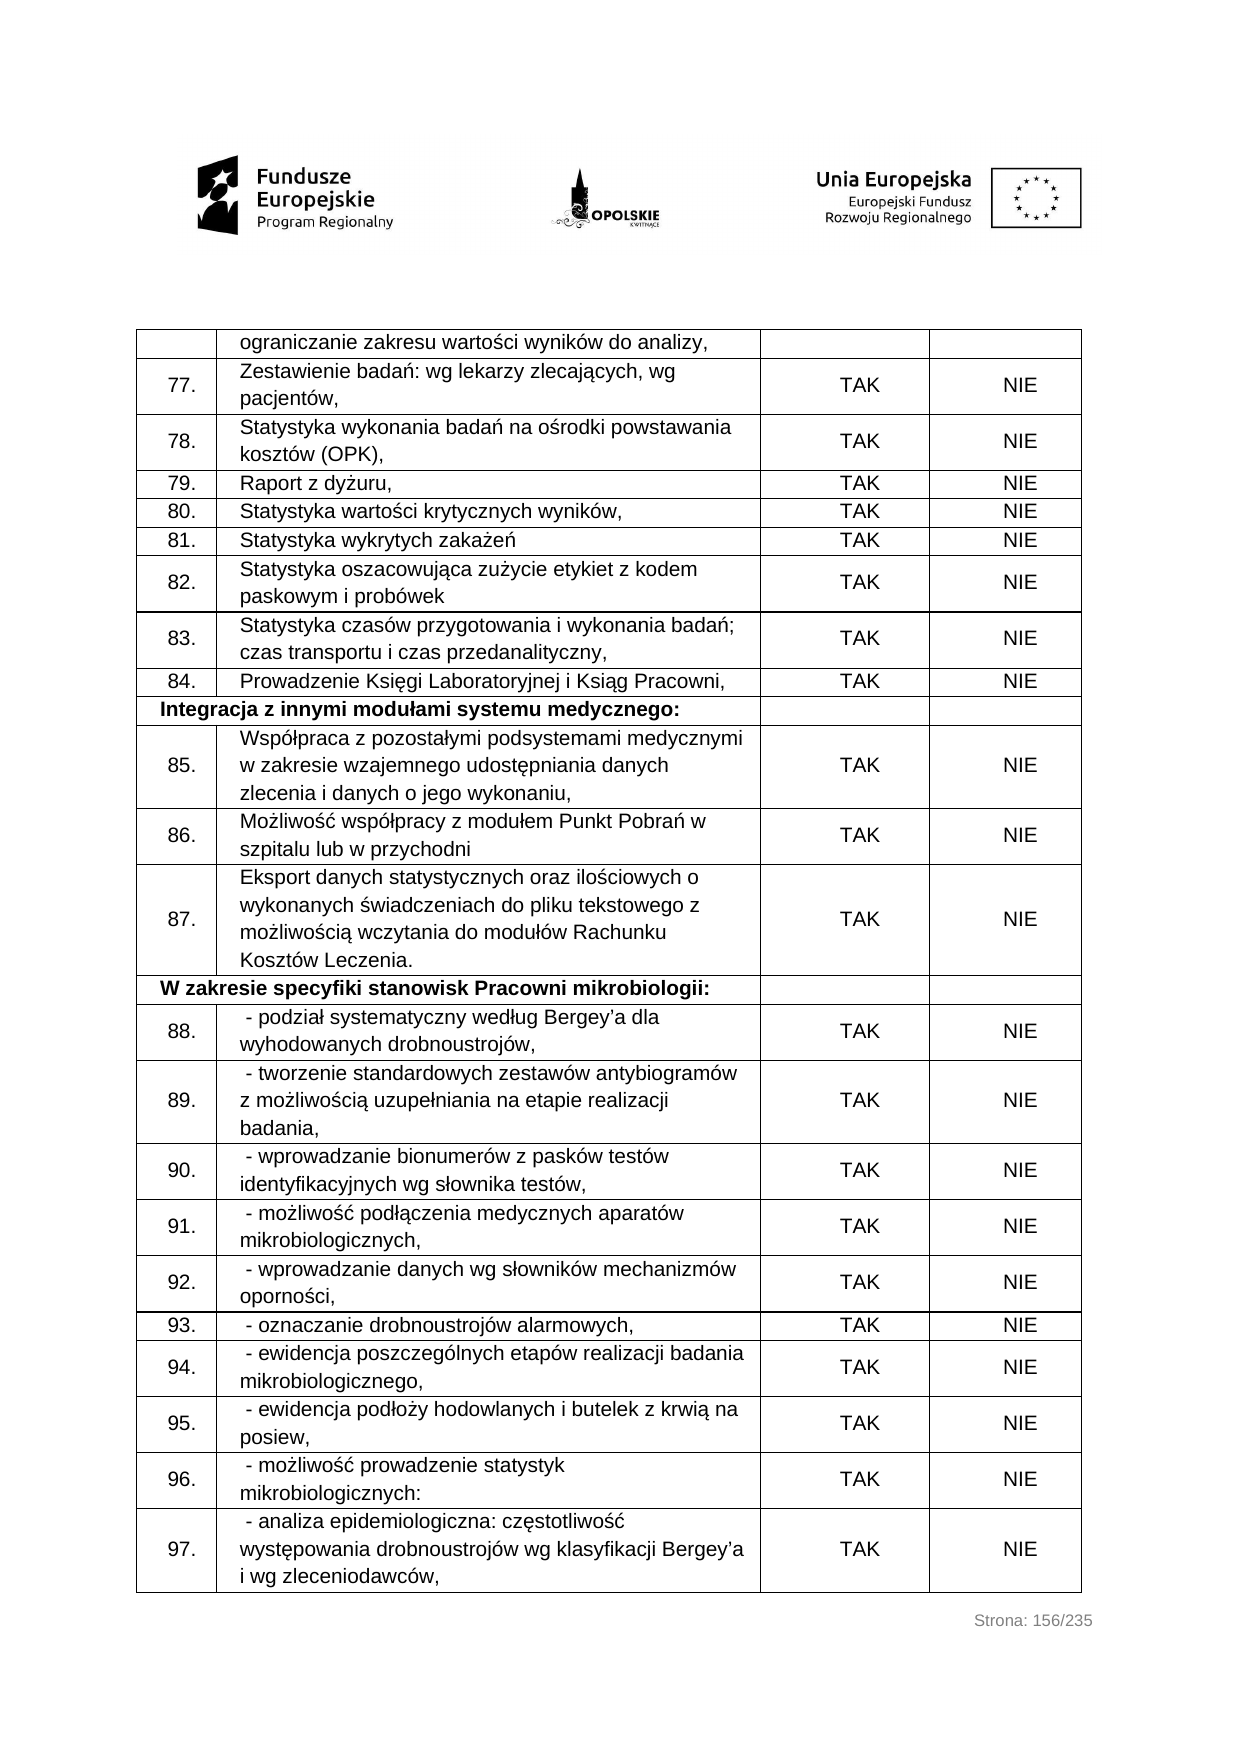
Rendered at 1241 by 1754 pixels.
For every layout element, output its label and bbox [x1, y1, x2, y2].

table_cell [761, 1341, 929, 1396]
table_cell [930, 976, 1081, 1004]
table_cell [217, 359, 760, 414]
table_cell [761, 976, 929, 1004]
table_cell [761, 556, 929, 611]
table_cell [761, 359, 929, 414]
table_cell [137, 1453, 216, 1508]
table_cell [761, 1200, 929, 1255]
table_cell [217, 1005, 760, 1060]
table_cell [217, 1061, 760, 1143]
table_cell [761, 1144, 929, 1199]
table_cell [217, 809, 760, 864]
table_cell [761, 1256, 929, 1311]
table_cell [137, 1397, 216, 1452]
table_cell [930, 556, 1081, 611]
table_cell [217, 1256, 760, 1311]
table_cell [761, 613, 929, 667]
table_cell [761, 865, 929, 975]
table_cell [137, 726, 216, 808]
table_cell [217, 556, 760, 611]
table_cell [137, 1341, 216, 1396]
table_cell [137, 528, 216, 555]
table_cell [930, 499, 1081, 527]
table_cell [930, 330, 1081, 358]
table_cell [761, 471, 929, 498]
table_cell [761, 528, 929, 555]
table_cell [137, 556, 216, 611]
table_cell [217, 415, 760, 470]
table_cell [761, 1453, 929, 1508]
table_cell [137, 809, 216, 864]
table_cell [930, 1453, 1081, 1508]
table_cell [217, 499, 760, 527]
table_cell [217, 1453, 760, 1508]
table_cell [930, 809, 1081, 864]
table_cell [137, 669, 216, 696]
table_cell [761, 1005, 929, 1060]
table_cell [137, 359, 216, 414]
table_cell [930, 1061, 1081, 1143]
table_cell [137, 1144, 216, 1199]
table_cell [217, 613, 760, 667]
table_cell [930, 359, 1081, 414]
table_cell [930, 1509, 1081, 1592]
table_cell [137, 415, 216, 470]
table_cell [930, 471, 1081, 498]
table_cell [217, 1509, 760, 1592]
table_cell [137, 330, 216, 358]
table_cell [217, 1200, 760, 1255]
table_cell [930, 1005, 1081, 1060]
picture [177, 134, 1102, 255]
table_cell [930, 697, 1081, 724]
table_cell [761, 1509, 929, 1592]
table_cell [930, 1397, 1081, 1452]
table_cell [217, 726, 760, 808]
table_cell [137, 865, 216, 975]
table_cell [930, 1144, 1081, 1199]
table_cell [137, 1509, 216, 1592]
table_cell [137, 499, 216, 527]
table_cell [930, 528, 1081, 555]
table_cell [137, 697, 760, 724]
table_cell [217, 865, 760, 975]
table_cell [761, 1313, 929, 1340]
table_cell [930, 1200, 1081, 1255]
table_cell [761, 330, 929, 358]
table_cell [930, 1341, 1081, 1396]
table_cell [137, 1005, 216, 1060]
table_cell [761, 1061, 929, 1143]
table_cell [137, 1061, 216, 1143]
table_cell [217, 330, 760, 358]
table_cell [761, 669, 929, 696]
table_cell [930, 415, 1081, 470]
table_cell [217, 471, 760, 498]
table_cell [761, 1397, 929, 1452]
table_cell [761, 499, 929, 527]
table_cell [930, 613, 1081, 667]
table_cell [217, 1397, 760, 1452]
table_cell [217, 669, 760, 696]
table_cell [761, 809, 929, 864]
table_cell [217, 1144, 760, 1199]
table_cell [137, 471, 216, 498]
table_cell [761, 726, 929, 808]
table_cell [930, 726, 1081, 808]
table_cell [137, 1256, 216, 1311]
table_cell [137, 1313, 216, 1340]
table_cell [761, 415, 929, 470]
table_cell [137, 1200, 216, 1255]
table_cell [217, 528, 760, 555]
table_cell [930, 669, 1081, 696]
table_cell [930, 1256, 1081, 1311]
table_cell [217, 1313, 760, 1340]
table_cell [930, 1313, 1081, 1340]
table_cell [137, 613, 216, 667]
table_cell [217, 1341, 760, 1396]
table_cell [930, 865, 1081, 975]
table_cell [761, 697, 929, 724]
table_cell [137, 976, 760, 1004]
